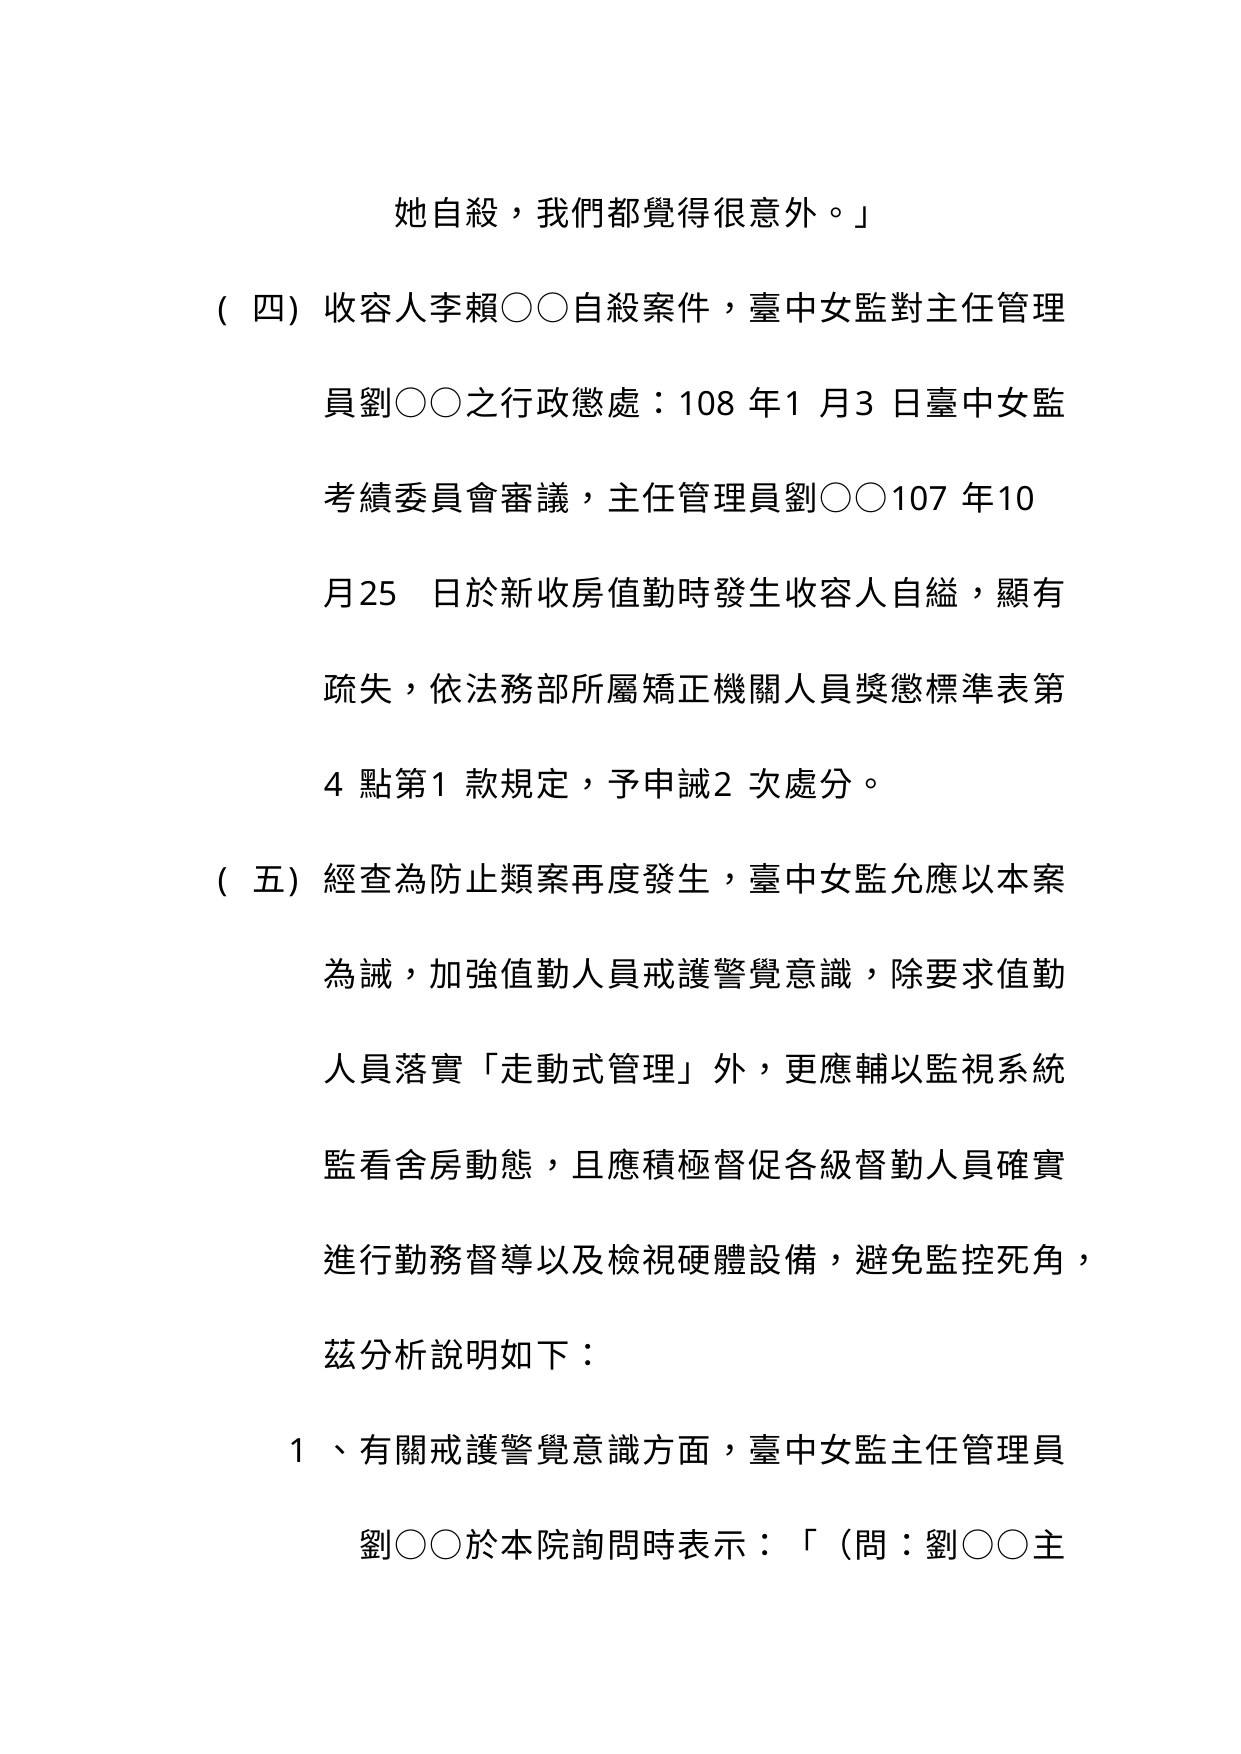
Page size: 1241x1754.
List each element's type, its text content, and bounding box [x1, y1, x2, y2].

subtitle 收容人李賴○○自殺案件，臺中女監對主任管理員劉○○之行政懲處：108年1月3日臺中女監考績委員會審議，主任管理員劉○○107年10月25日於新收房值勤時發生收容人自縊，顯有疏失，依法務部所屬矯正機關人員獎懲標準表第4點第1款規定，予申誡2次處分。 [217, 258, 1067, 829]
subtitle 經查為防止類案再度發生，臺中女監允應以本案為誡，加強值勤人員戒護警覺意識，除要求值勤人員落實「走動式管理」外，更應輔以監視系統監看舍房動態，且應積極督促各級督勤人員確實進行勤務督導以及檢視硬體設備，避免監控死角，茲分析說明如下： [217, 829, 1067, 1401]
subtitle 臺中女監收容人乙於本院詢問時表示：「（問：對李賴○○自殺會感到意外嗎？）她自殺，我們都覺得很意外。」 [270, 163, 1067, 258]
